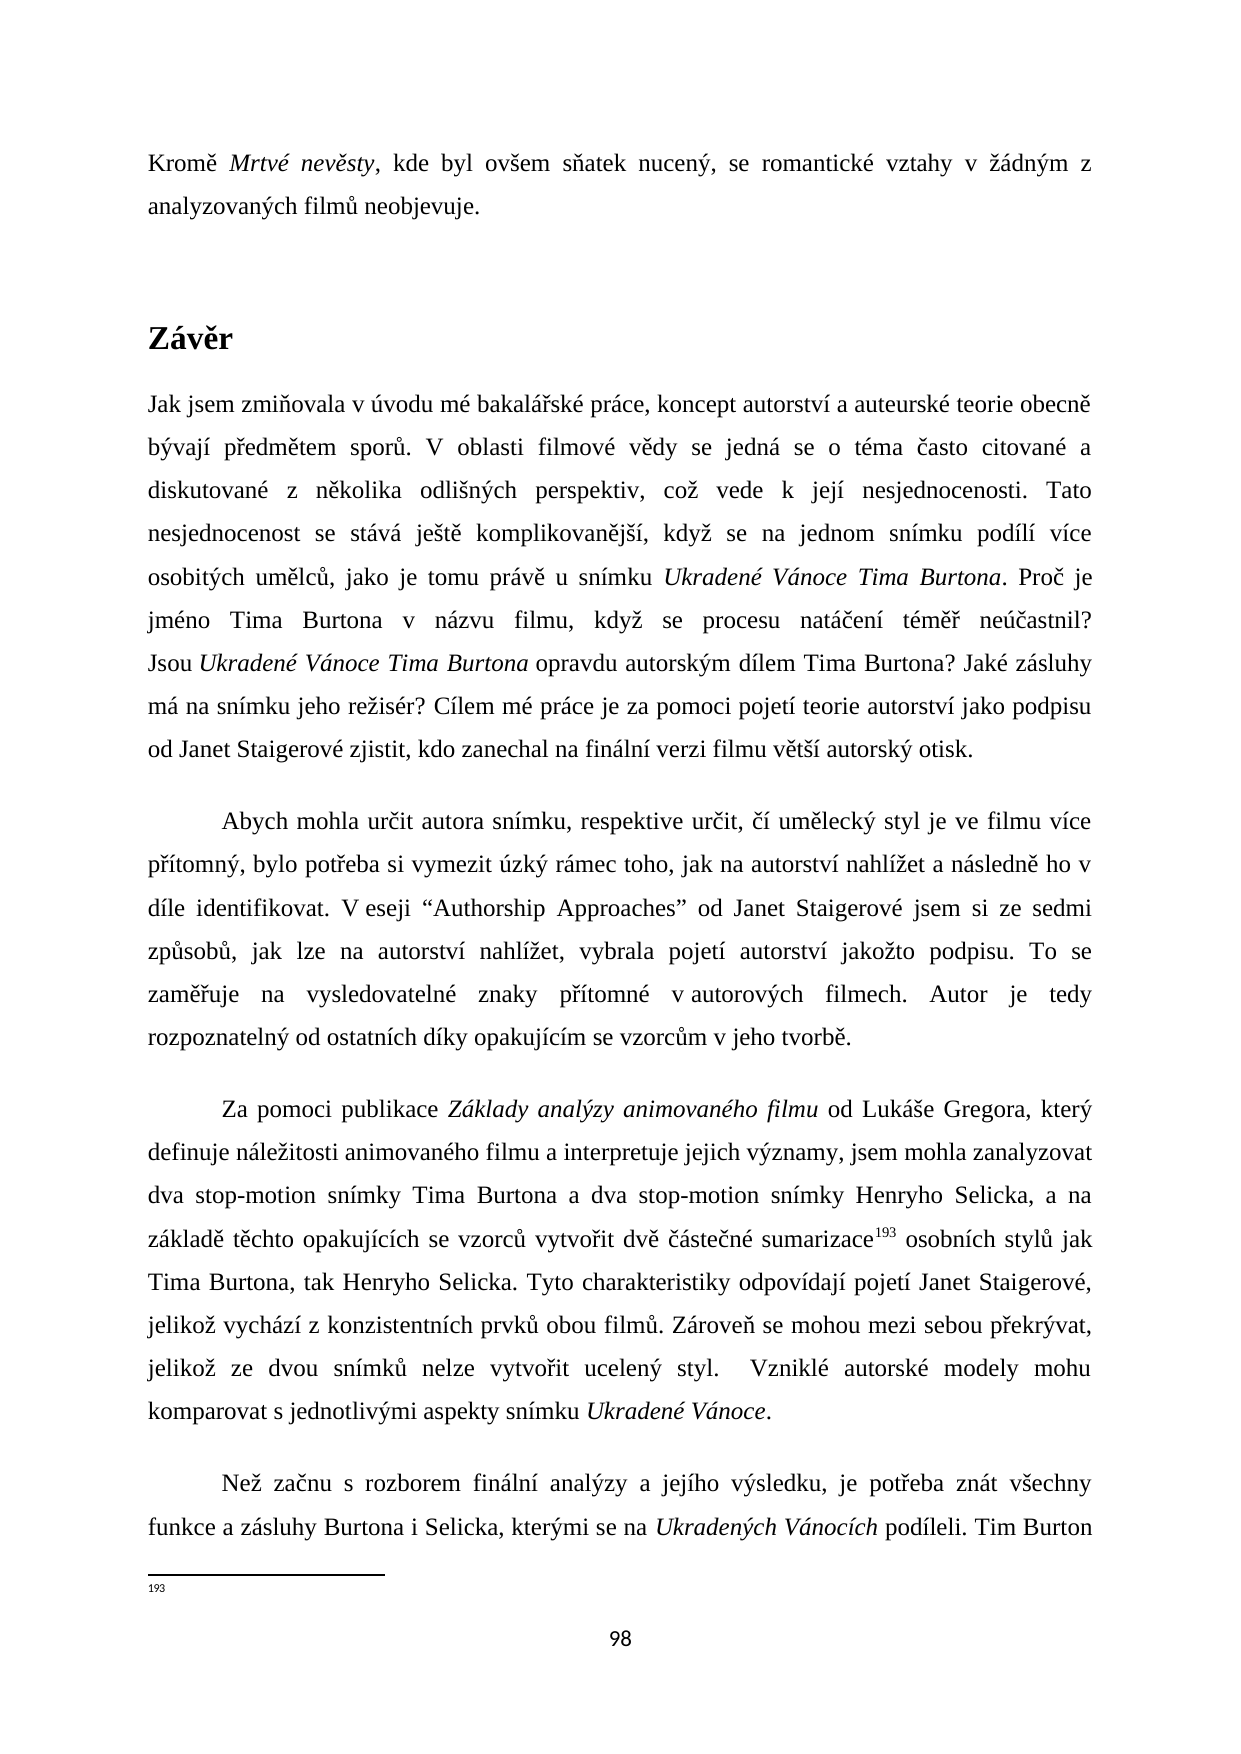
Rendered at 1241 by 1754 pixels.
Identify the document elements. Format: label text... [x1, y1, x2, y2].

text Jak jsem zmiňovala v úvodu mé bakalářské práce, koncept autorství a auteurské teorie obecně bývají předmětem sporů. V oblasti filmové vědy se jedná se o téma často citované a diskutované z několika odlišných perspektiv, což vede k její nesjednocenosti. Tato nesjednocenost se stává ještě komplikovanější, když se na jednom snímku podílí více osobitých umělců, jako je tomu právě u snímku Ukradené Vánoce Tima Burtona. Proč je jméno Tima Burtona v názvu filmu, když se procesu natáčení téměř neúčastnil? Jsou Ukradené Vánoce Tima Burtona opravdu autorským dílem Tima Burtona? Jaké zásluhy má na snímku jeho režisér? Cílem mé práce je za pomoci pojetí teorie autorství jako podpisu od Janet Staigerové zjistit, kdo zanechal na finální verzi filmu větší autorský otisk. [148, 389, 1093, 763]
subtitle Závěr [148, 319, 1093, 357]
text Za pomoci publikace Základy analýzy animovaného filmu od Lukáše Gregora, který definuje náležitosti animovaného filmu a interpretuje jejich významy, jsem mohla zanalyzovat dva stop-motion snímky Tima Burtona a dva stop-motion snímky Henryho Selicka, a na základě těchto opakujících se vzorců vytvořit dvě částečné sumarizace osobních stylů jak Tima Burtona, tak Henryho Selicka. Tyto charakteristiky odpovídají pojetí Janet Staigerové, jelikož vychází z konzistentních prvků obou filmů. Zároveň se mohou mezi sebou překrývat, jelikož ze dvou snímků nelze vytvořit ucelený styl. Vzniklé autorské modely mohu komparovat s jednotlivými aspekty snímku Ukradené Vánoce. [148, 1094, 1093, 1425]
text Abych mohla určit autora snímku, respektive určit, čí umělecký styl je ve filmu více přítomný, bylo potřeba si vymezit úzký rámec toho, jak na autorství nahlížet a následně ho v díle identifikovat. V eseji “Authorship Approaches” od Janet Staigerové jsem si ze sedmi způsobů, jak lze na autorství nahlížet, vybrala pojetí autorství jakožto podpisu. To se zaměřuje na vysledovatelné znaky přítomné v autorových filmech. Autor je tedy rozpoznatelný od ostatních díky opakujícím se vzorcům v jeho tvorbě. [148, 806, 1093, 1051]
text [148, 1468, 1093, 1540]
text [148, 148, 1093, 219]
